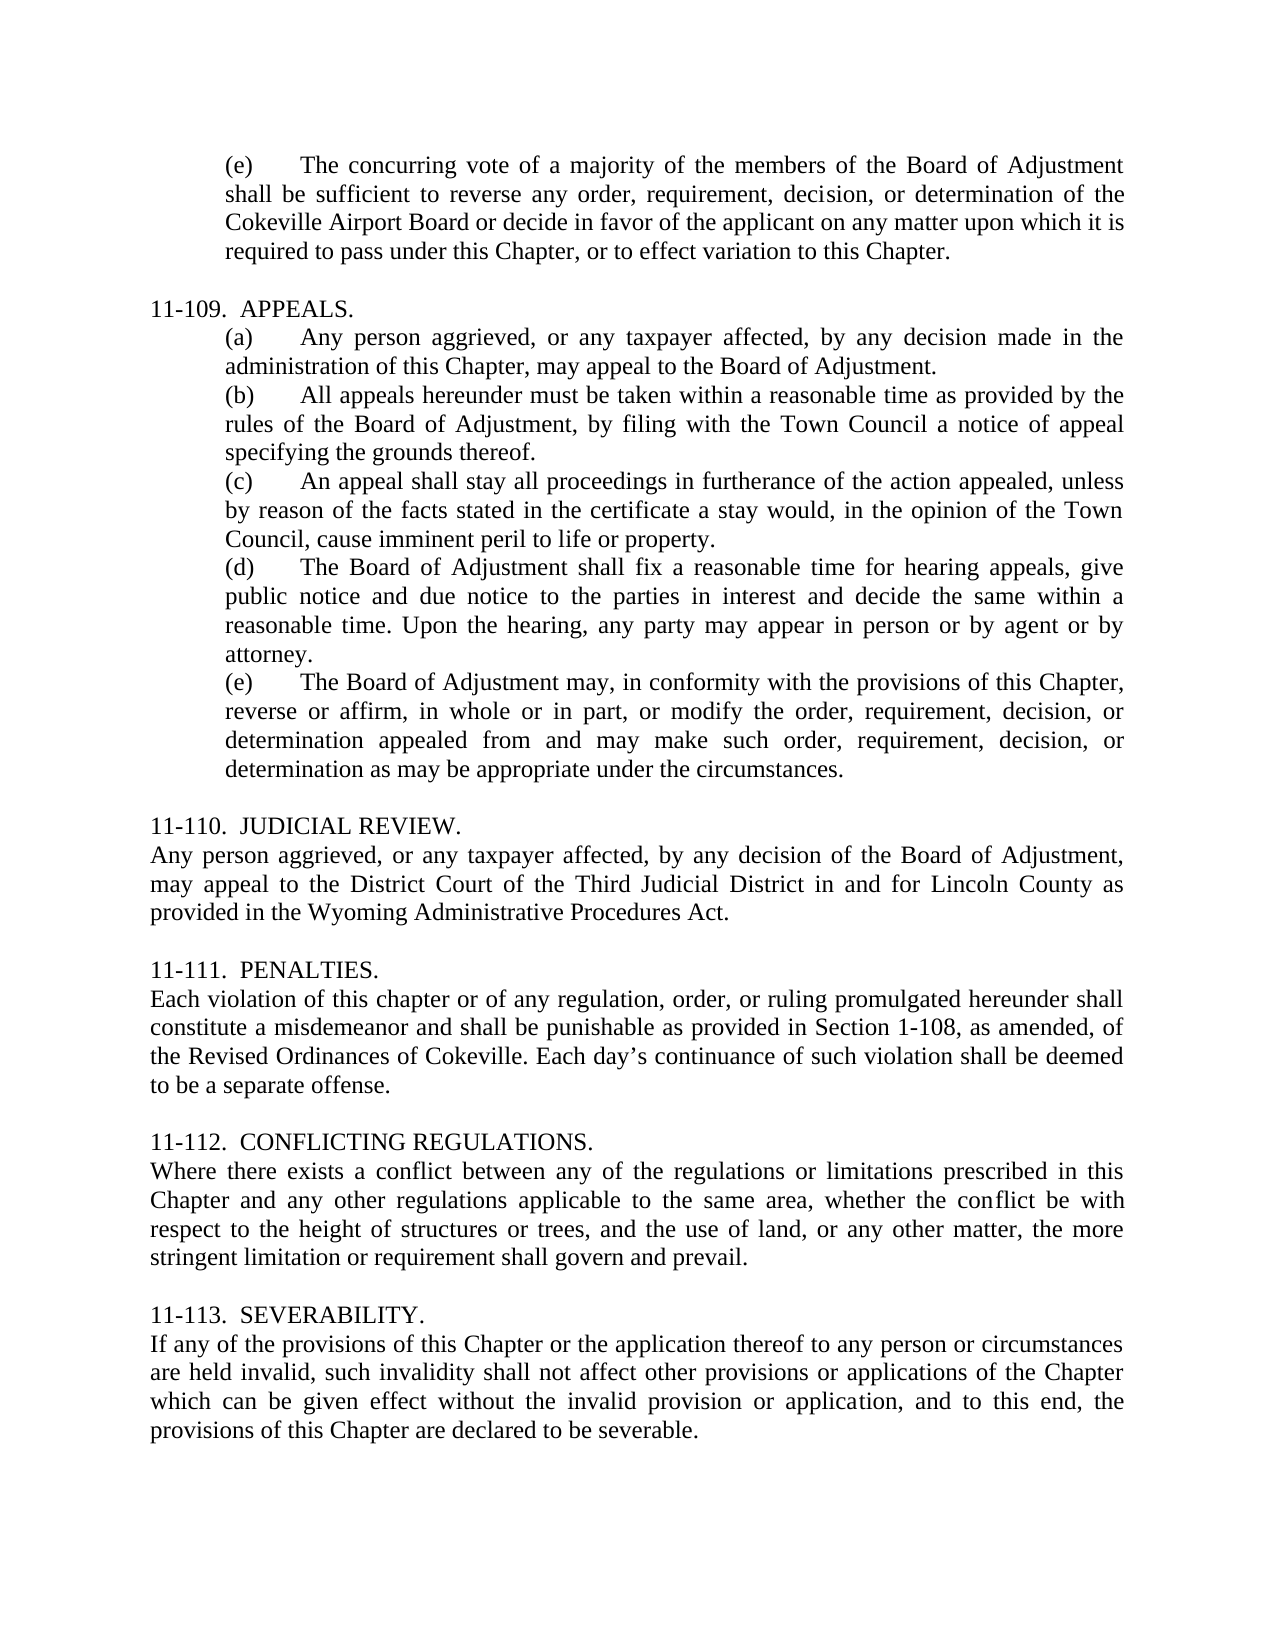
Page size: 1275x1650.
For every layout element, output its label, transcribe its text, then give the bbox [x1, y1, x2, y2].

text (e) The Board of Adjustment may, in conformity with the provisions of this Chapter, reverse or affirm, in whole or in part, or modify the order, requirement, decision, or determination appealed from and may make such order, requirement, decision, or determination as may be appropriate under the circumstances. [225, 667, 1125, 782]
text (b) All appeals hereunder must be taken within a reasonable time as provided by the rules of the Board of Adjustment, by filing with the Town Council a notice of appeal specifying the grounds thereof. [225, 380, 1125, 466]
text 11-110. JUDICIAL REVIEW. [150, 811, 1125, 840]
text 11-111. PENALTIES. [150, 955, 1125, 984]
text Any person aggrieved, or any taxpayer affected, by any decision of the Board of Adjustment, may appeal to the District Court of the Third Judicial District in and for Lincoln County as provided in the Wyoming Administrative Procedures Act. [150, 840, 1125, 926]
text 11-112. CONFLICTING REGULATIONS. [150, 1127, 1125, 1156]
text (a) Any person aggrieved, or any taxpayer affected, by any decision made in the administration of this Chapter, may appeal to the Board of Adjustment. [225, 322, 1125, 380]
text 11-109. APPEALS. [150, 294, 1125, 322]
text Each violation of this chapter or of any regulation, order, or ruling promulgated hereunder shall constitute a misdemeanor and shall be punishable as provided in Section 1-108, as amended, of the Revised Ordinances of Cokeville. Each day’s continuance of such violation shall be deemed to be a separate offense. [150, 984, 1125, 1099]
text (d) The Board of Adjustment shall fix a reasonable time for hearing appeals, give public notice and due notice to the parties in interest and decide the same within a reasonable time. Upon the hearing, any party may appear in person or by agent or by attorney. [225, 552, 1125, 667]
text (e) The concurring vote of a majority of the members of the Board of Adjustment shall be sufficient to reverse any order, requirement, decision, or determination of the Cokeville Airport Board or decide in favor of the applicant on any matter upon which it is required to pass under this Chapter, or to effect variation to this Chapter. [225, 150, 1125, 265]
text Where there exists a conflict between any of the regulations or limitations prescribed in this Chapter and any other regulations applicable to the same area, whether the conflict be with respect to the height of structures or trees, and the use of land, or any other matter, the more stringent limitation or requirement shall govern and prevail. [150, 1156, 1125, 1271]
text If any of the provisions of this Chapter or the application thereof to any person or circumstances are held invalid, such invalidity shall not affect other provisions or applications of the Chapter which can be given effect without the invalid provision or application, and to this end, the provisions of this Chapter are declared to be severable. [150, 1329, 1125, 1444]
text 11-113. SEVERABILITY. [150, 1300, 1125, 1329]
text (c) An appeal shall stay all proceedings in furtherance of the action appealed, unless by reason of the facts stated in the certificate a stay would, in the opinion of the Town Council, cause imminent peril to life or property. [225, 466, 1125, 552]
